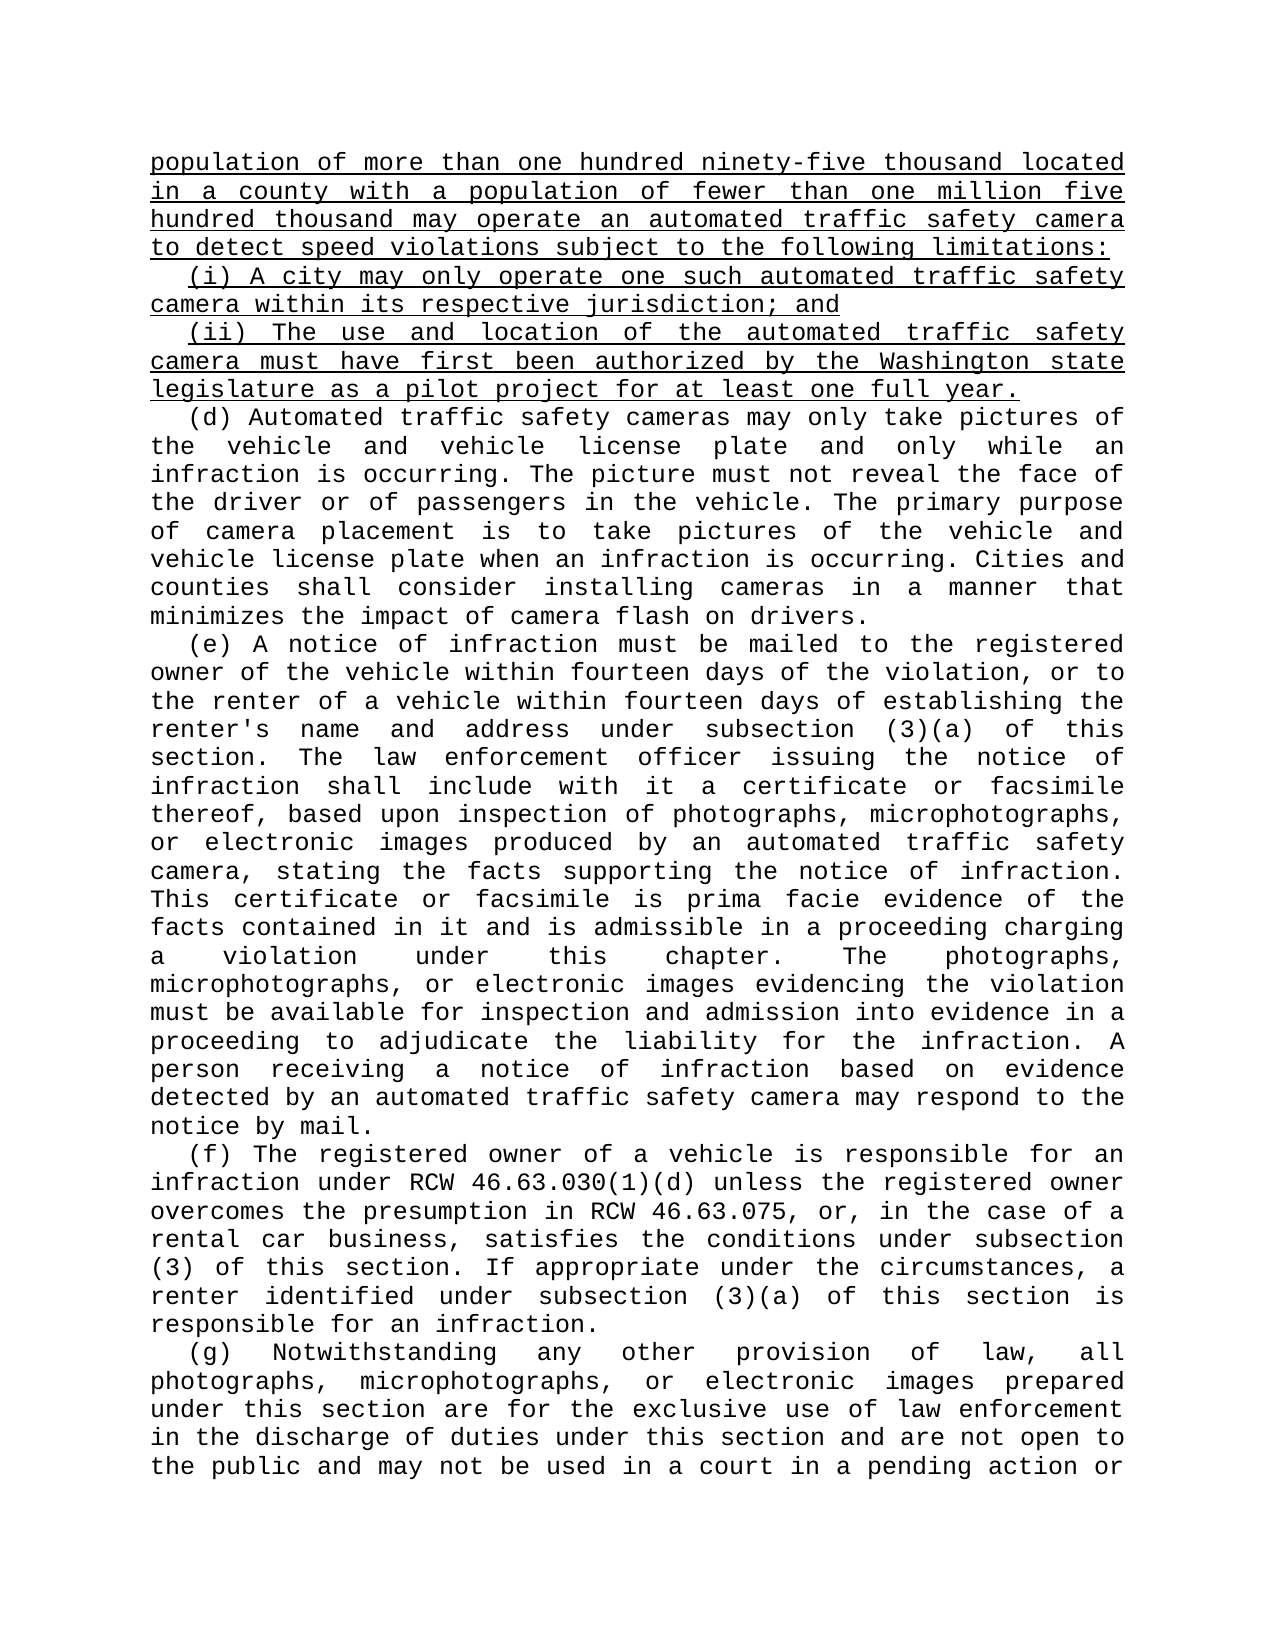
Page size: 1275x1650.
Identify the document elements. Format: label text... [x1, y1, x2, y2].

text (f) The registered owner of a vehicle is responsible for an infraction under RCW 46.63.030(1)(d) unless the registered owner overcomes the presumption in RCW 46.63.075, or, in the case of a rental car business, satisfies the conditions under subsection (3) of this section. If appropriate under the circumstances, a renter identified under subsection (3)(a) of this section is responsible for an infraction. [150, 1142, 1125, 1340]
text (e) A notice of infraction must be mailed to the registered owner of the vehicle within fourteen days of the violation, or to the renter of a vehicle within fourteen days of establishing the renter's name and address under subsection (3)(a) of this section. The law enforcement officer issuing the notice of infraction shall include with it a certificate or facsimile thereof, based upon inspection of photographs, microphotographs, or electronic images produced by an automated traffic safety camera, stating the facts supporting the notice of infraction. This certificate or facsimile is prima facie evidence of the facts contained in it and is admissible in a proceeding charging a violation under this chapter. The photographs, microphotographs, or electronic images evidencing the violation must be available for inspection and admission into evidence in a proceeding to adjudicate the liability for the infraction. A person receiving a notice of infraction based on evidence detected by an automated traffic safety camera may respond to the notice by mail. [150, 632, 1125, 1142]
text (ii) The use and location of the automated traffic safety camera must have first been authorized by the Washington state legislature as a pilot project for at least one full year. [150, 320, 1125, 371]
text (d) Automated traffic safety cameras may only take pictures of the vehicle and vehicle license plate and only while an infraction is occurring. The picture must not reveal the face of the driver or of passengers in the vehicle. The primary purpose of camera placement is to take pictures of the vehicle and vehicle license plate when an infraction is occurring. Cities and counties shall consider installing cameras in a manner that minimizes the impact of camera flash on drivers. [150, 405, 1125, 632]
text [150, 1340, 1125, 1482]
text (i) A city may only operate one such automated traffic safety camera within its respective jurisdiction; and [150, 263, 1125, 320]
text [150, 150, 1125, 173]
text (ii) The use and location of the automated traffic safety camera must have first been authorized by the Washington state legislature as a pilot project for at least one full year. [150, 373, 1125, 405]
